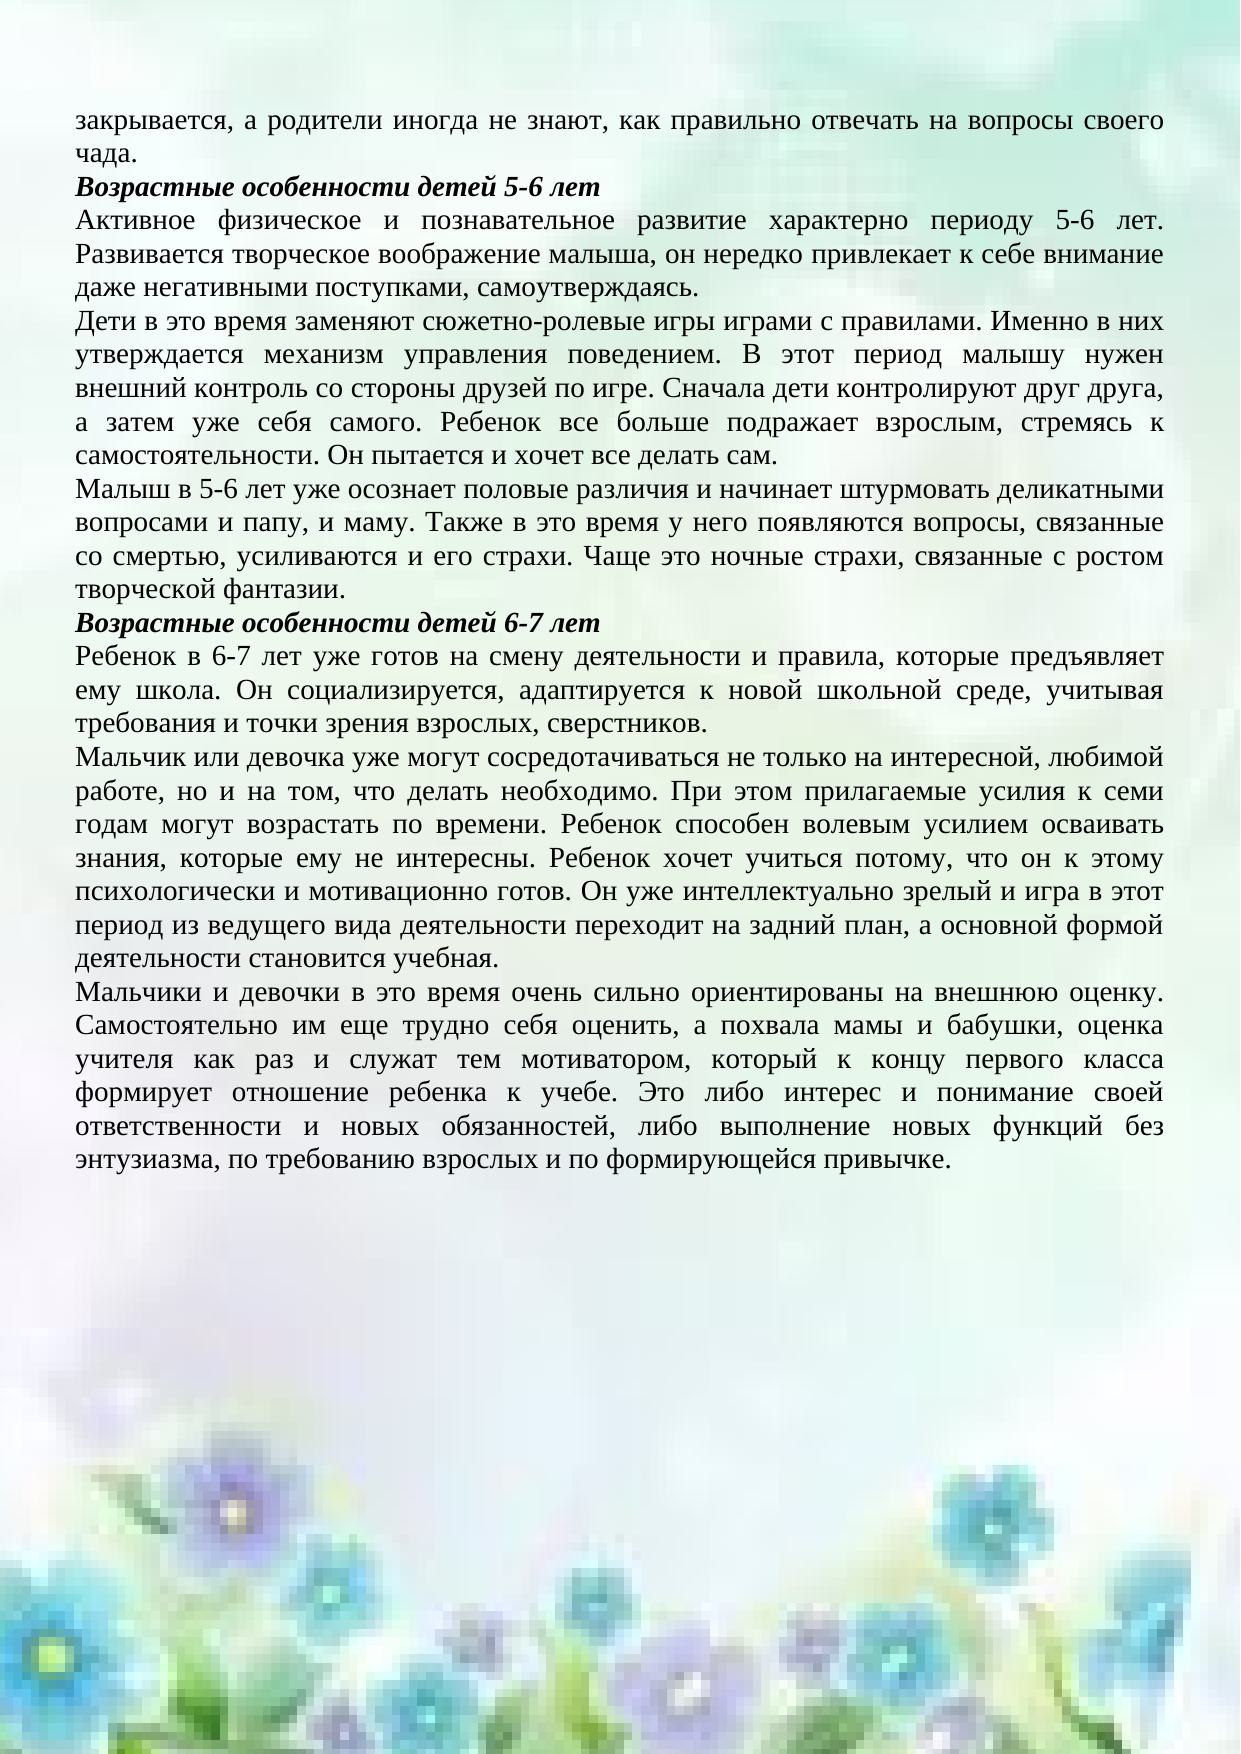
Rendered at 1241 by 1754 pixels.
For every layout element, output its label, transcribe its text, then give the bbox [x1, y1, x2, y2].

text Ребенок в 6-7 лет уже готов на смену деятельности и правила, которые предъявляет ему школа. Он социализируется, адаптируется к новой школьной среде, учитывая требования и точки зрения взрослых, сверстников. [75, 638, 1165, 739]
text Мальчик или девочка уже могут сосредотачиваться не только на интересной, любимой работе, но и на том, что делать необходимо. При этом прилагаемые усилия к семи годам могут возрастать по времени. Ребенок способен волевым усилием осваивать знания, которые ему не интересны. Ребенок хочет учиться потому, что он к этому психологически и мотивационно готов. Он уже интеллектуально зрелый и игра в этот период из ведущего вида деятельности переходит на задний план, а основной формой деятельности становится учебная. [75, 739, 1165, 974]
text Возрастные особенности детей 5-6 лет [75, 169, 1165, 202]
text Активное физическое и познавательное развитие характерно периоду 5-6 лет. Развивается творческое воображение малыша, он нередко привлекает к себе внимание даже негативными поступками, самоутверждаясь. [75, 202, 1165, 303]
picture [0, 0, 1241, 1754]
text Мальчики и девочки в это время очень сильно ориентированы на внешнюю оценку. Самостоятельно им еще трудно себя оценить, а похвала мамы и бабушки, оценка учителя как раз и служат тем мотиватором, который к концу первого класса формирует отношение ребенка к учебе. Это либо интерес и понимание своей ответственности и новых обязанностей, либо выполнение новых функций без энтузиазма, по требованию взрослых и по формирующейся привычке. [75, 974, 1165, 1175]
text Дети в это время заменяют сюжетно-ролевые игры играми с правилами. Именно в них утверждается механизм управления поведением. В этот период малышу нужен внешний контроль со стороны друзей по игре. Сначала дети контролируют друг друга, а затем уже себя самого. Ребенок все больше подражает взрослым, стремясь к самостоятельности. Он пытается и хочет все делать сам. [75, 303, 1165, 471]
text Возрастные особенности детей 6-7 лет [75, 605, 1165, 638]
text Малыш в 5-6 лет уже осознает половые различия и начинает штурмовать деликатными вопросами и папу, и маму. Также в это время у него появляются вопросы, связанные со смертью, усиливаются и его страхи. Чаще это ночные страхи, связанные с ростом творческой фантазии. [75, 471, 1165, 605]
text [75, 102, 1165, 169]
